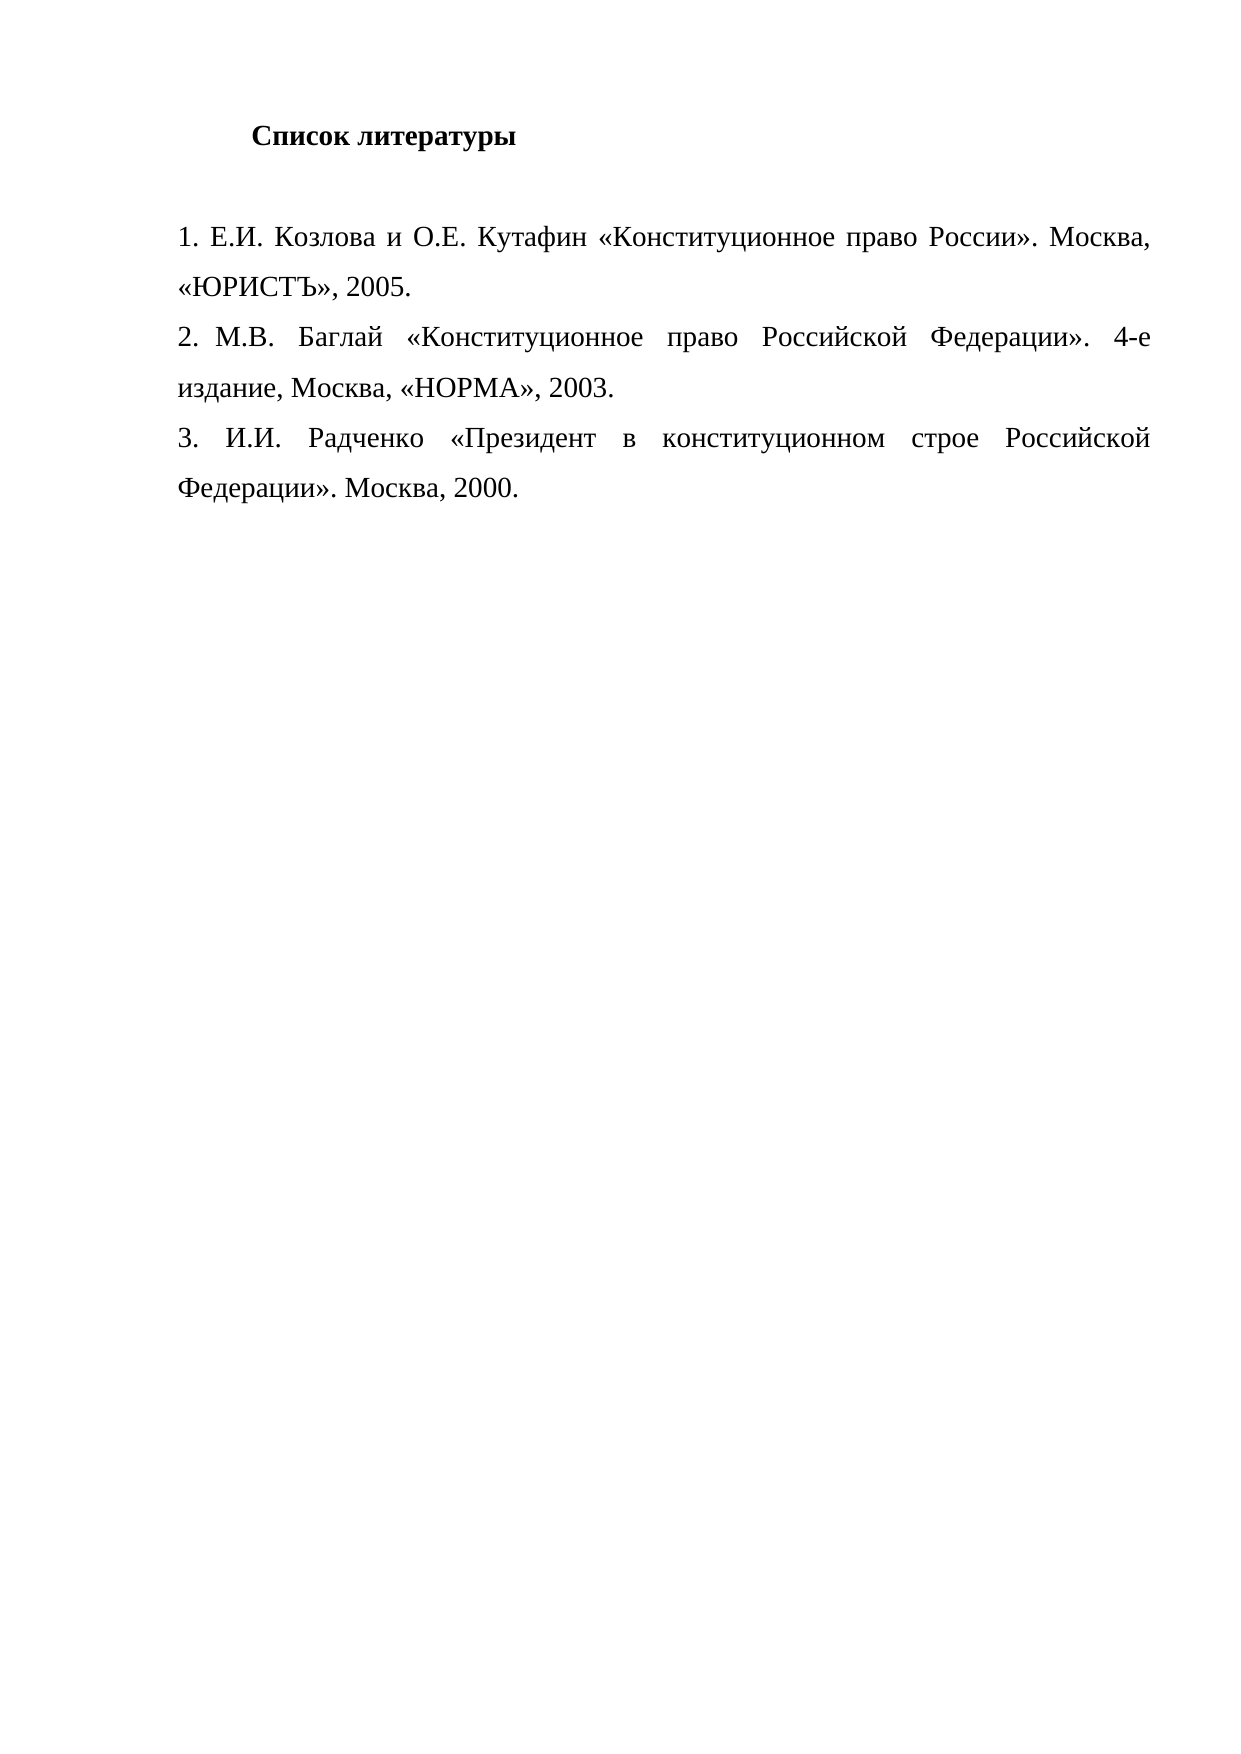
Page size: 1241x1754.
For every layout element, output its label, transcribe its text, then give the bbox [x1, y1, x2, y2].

text Список литературы [177, 118, 1152, 152]
text 1. Е.И. Козлова и О.Е. Кутафин «Конституционное право России». Москва, «ЮРИСТЪ», 2005. [177, 219, 1152, 303]
text 3. И.И. Радченко «Президент в конституционном строе Российской Федерации». Москва, 2000. [177, 420, 1152, 504]
list М.В. Баглай «Конституционное право Российской Федерации». 4-е издание, Москва, «НОРМА», 2003. [177, 319, 1152, 403]
